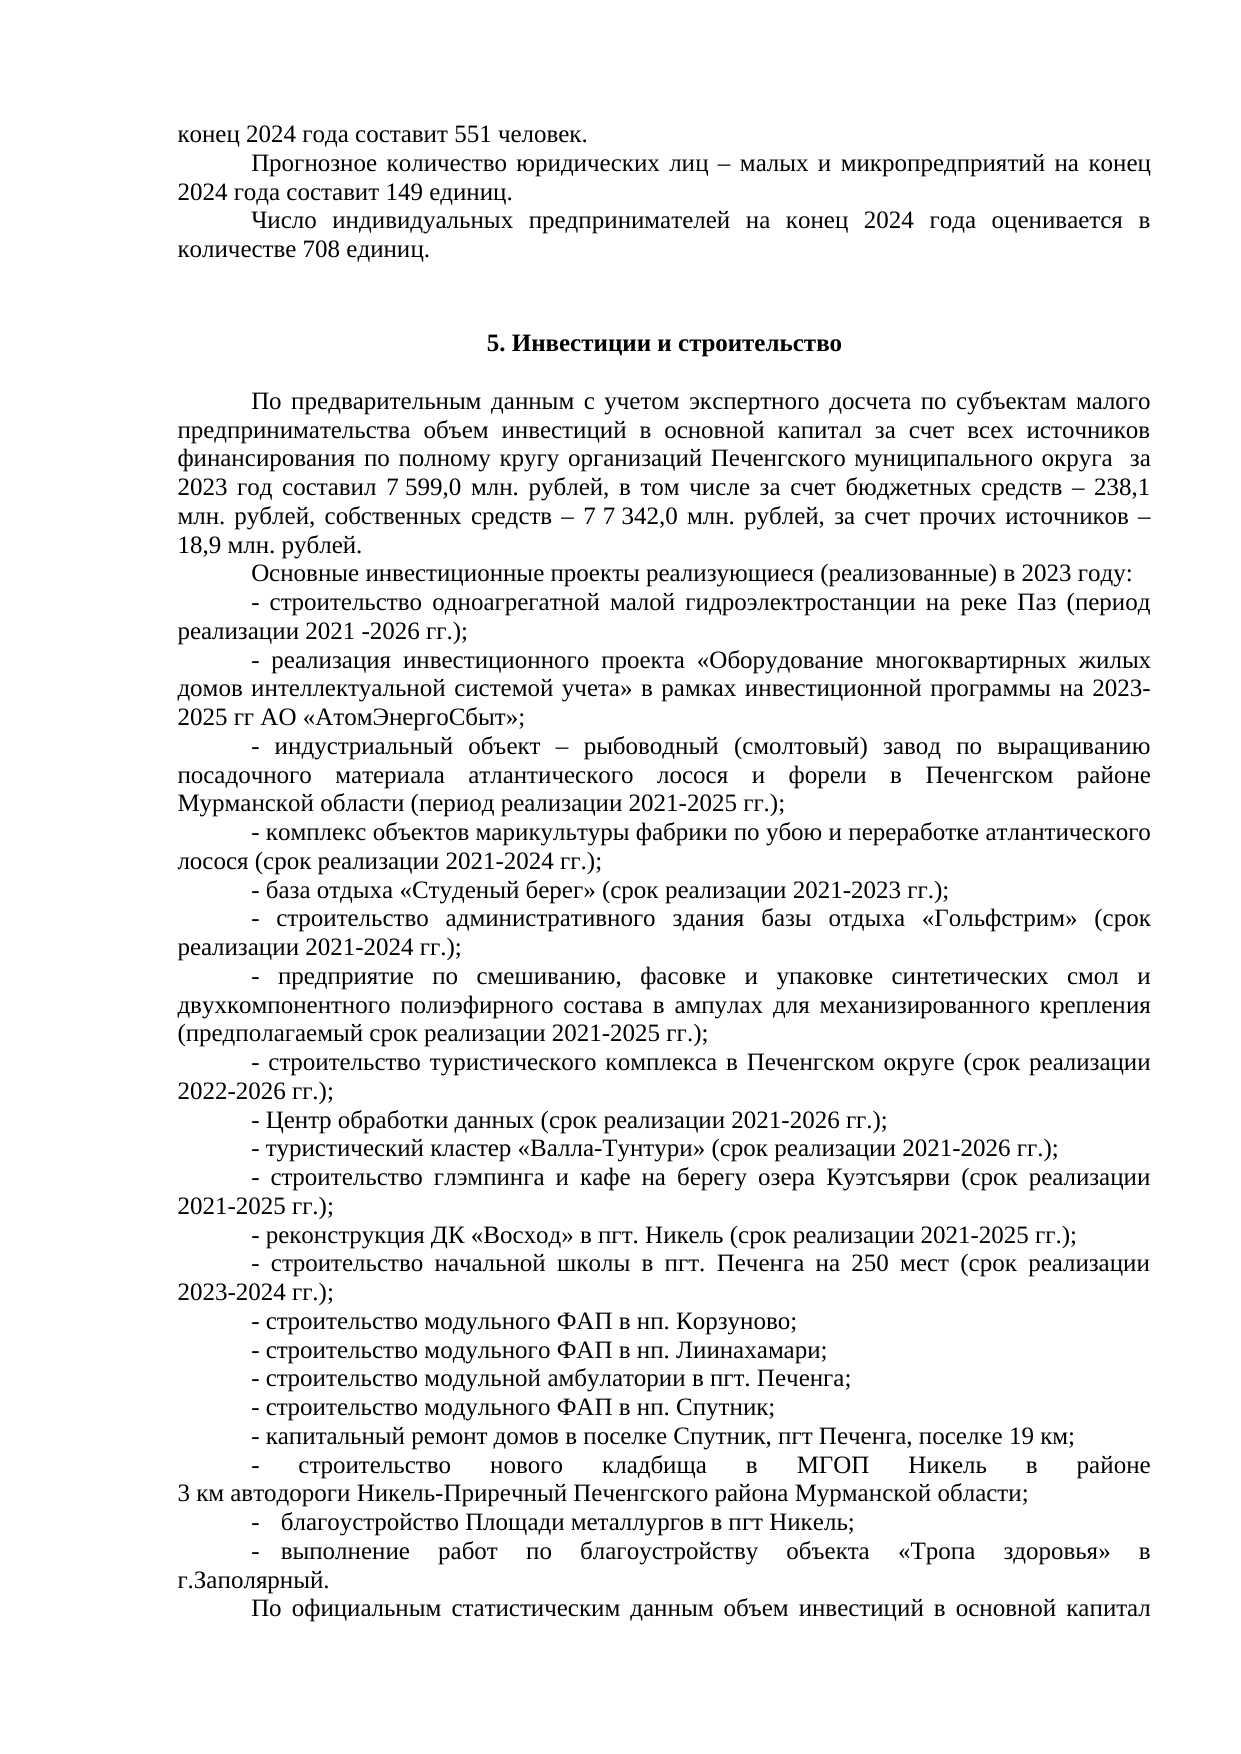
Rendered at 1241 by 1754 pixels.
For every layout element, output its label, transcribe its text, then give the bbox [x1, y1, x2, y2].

text - индустриальный объект – рыбоводный (смолтовый) завод по выращиванию посадочного материала атлантического лосося и форели в Печенгском районе Мурманской области (период реализации 2021-2025 гг.); [177, 731, 1152, 817]
text - строительство нового кладбища в МГОП Никель в районе 3 км автодороги Никель-Приречный Печенгского района Мурманской области; [177, 1450, 1152, 1507]
text - строительство модульного ФАП в нп. Спутник; [177, 1392, 1152, 1421]
text - предприятие по смешиванию, фасовке и упаковке синтетических смол и двухкомпонентного полиэфирного состава в ампулах для механизированного крепления (предполагаемый срок реализации 2021-2025 гг.); [177, 961, 1152, 1047]
list выполнение работ по благоустройству объекта «Тропа здоровья» в г.Заполярный. [177, 1536, 1152, 1593]
text - строительство модульного ФАП в нп. Лиинахамари; [177, 1335, 1152, 1363]
text - строительство модульного ФАП в нп. Корзуново; [177, 1306, 1152, 1335]
text - строительство глэмпинга и кафе на берегу озера Куэтсъярви (срок реализации 2021-2025 гг.); [177, 1162, 1152, 1220]
list благоустройство Площади металлургов в пгт Никель; [177, 1507, 1152, 1536]
text - реконструкция ДК «Восход» в пгт. Никель (срок реализации 2021-2025 гг.); [177, 1220, 1152, 1248]
text 5. Инвестиции и строительство [177, 328, 1152, 357]
text Прогнозное количество юридических лиц – малых и микропредприятий на конец 2024 года составит 149 единиц. [177, 148, 1152, 204]
text - база отдыха «Студеный берег» (срок реализации 2021-2023 гг.); [177, 875, 1152, 903]
text - строительство административного здания базы отдыха «Гольфстрим» (срок реализации 2021-2024 гг.); [177, 903, 1152, 961]
text Основные инвестиционные проекты реализующиеся (реализованные) в 2023 году: [177, 558, 1152, 587]
text - строительство одноагрегатной малой гидроэлектростанции на реке Паз (период реализации 2021 -2026 гг.); [177, 587, 1152, 645]
text - Центр обработки данных (срок реализации 2021-2026 гг.); [177, 1105, 1152, 1133]
text - строительство туристического комплекса в Печенгском округе (срок реализации 2022-2026 гг.); [177, 1047, 1152, 1105]
text - строительство начальной школы в пгт. Печенга на 250 мест (срок реализации 2023-2024 гг.); [177, 1248, 1152, 1306]
text По предварительным данным с учетом экспертного досчета по субъектам малого предпринимательства объем инвестиций в основной капитал за счет всех источников финансирования по полному кругу организаций Печенгского муниципального округа за 2023 год составил 7 599,0 млн. рублей, в том числе за счет бюджетных средств – 238,1 млн. рублей, собственных средств – 7 7 342,0 млн. рублей, за счет прочих источников – 18,9 млн. рублей. [177, 386, 1152, 558]
text - комплекс объектов марикультуры фабрики по убою и переработке атлантического лосося (срок реализации 2021-2024 гг.); [177, 817, 1152, 875]
text - капитальный ремонт домов в поселке Спутник, пгт Печенга, поселке 19 км; [177, 1421, 1152, 1450]
text - туристический кластер «Валла-Тунтури» (срок реализации 2021-2026 гг.); [177, 1133, 1152, 1162]
text Число индивидуальных предпринимателей на конец 2024 года оценивается в количестве 708 единиц. [177, 204, 1152, 327]
text - строительство модульной амбулатории в пгт. Печенга; [177, 1363, 1152, 1392]
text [177, 119, 1152, 148]
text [177, 1593, 1152, 1622]
text - реализация инвестиционного проекта «Оборудование многоквартирных жилых домов интеллектуальной системой учета» в рамках инвестиционной программы на 2023-2025 гг АО «АтомЭнергоСбыт»; [177, 645, 1152, 731]
